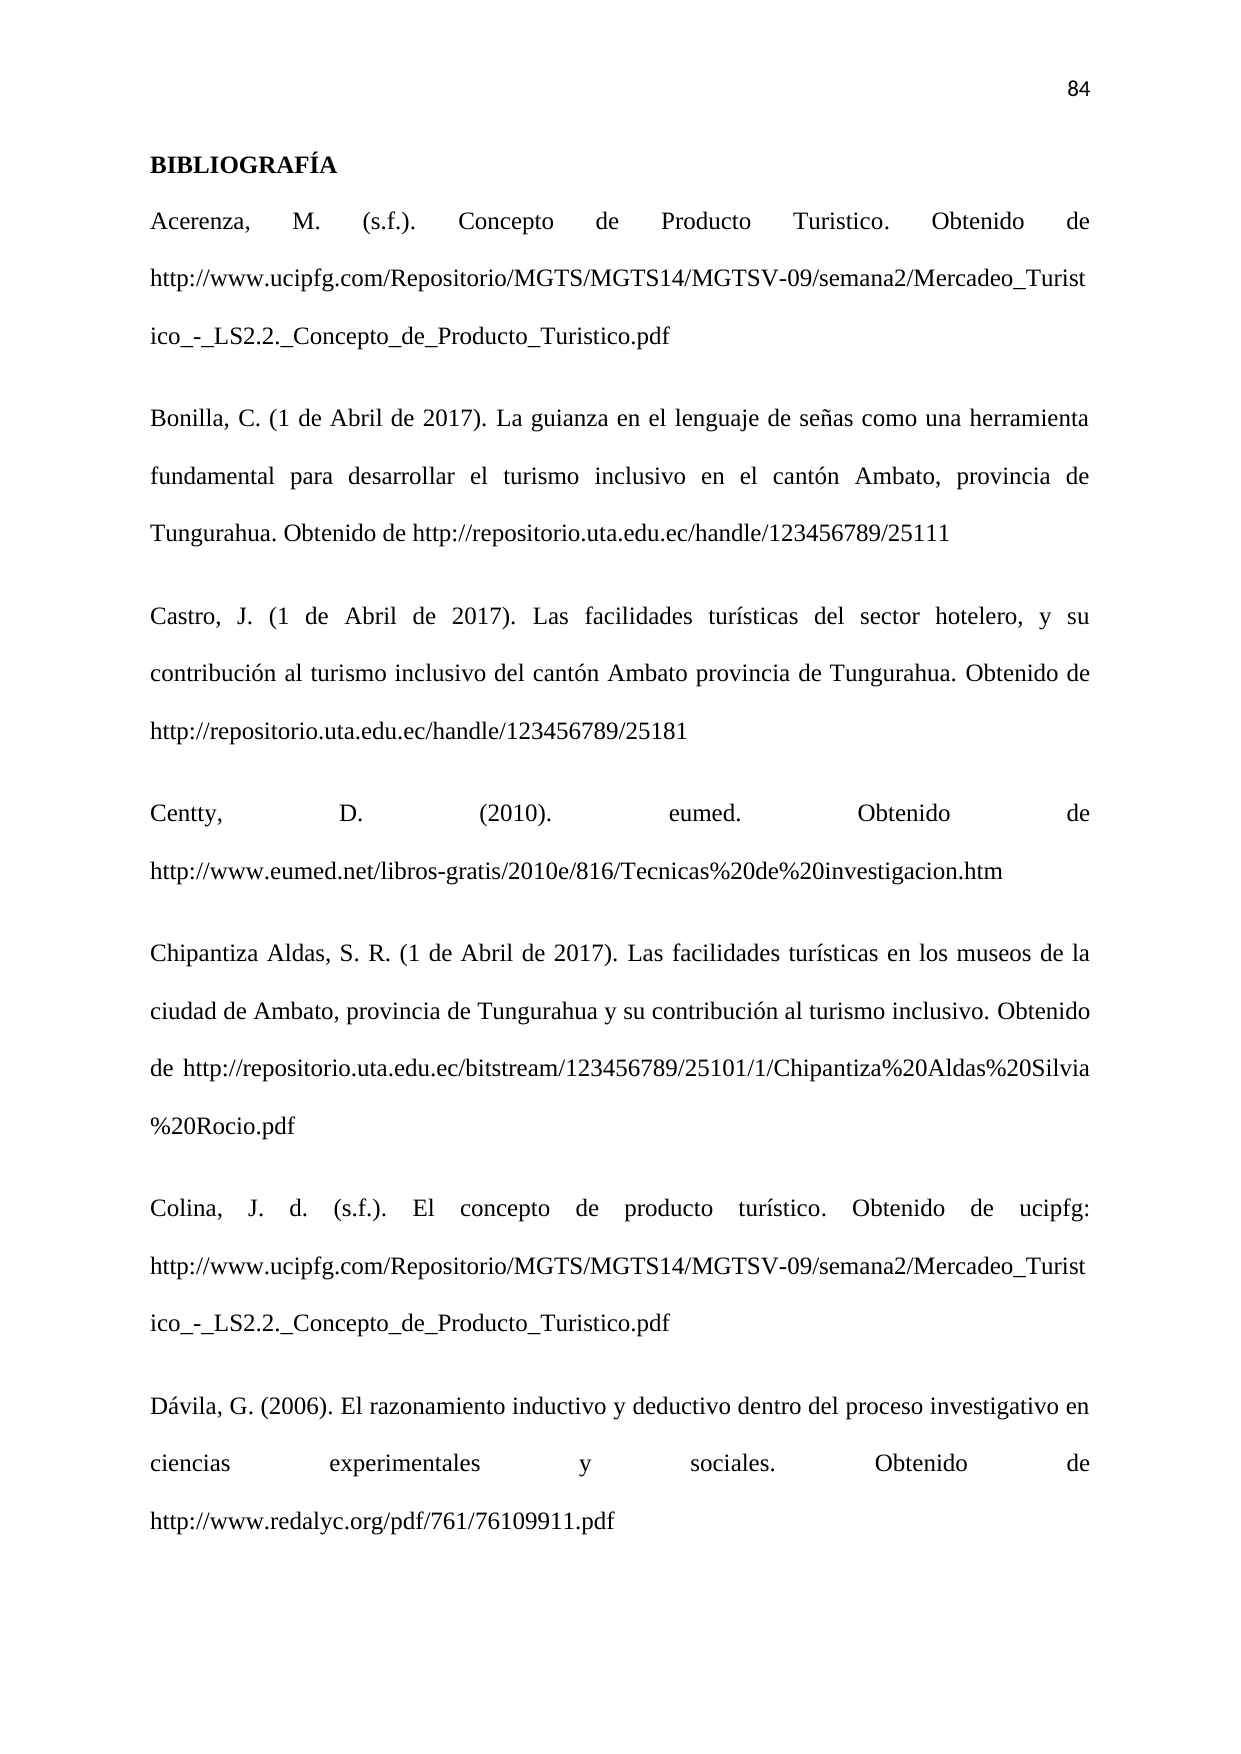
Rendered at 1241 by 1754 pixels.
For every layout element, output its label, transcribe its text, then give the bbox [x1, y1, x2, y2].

subtitle BIBLIOGRAFÍA [150, 150, 1090, 179]
